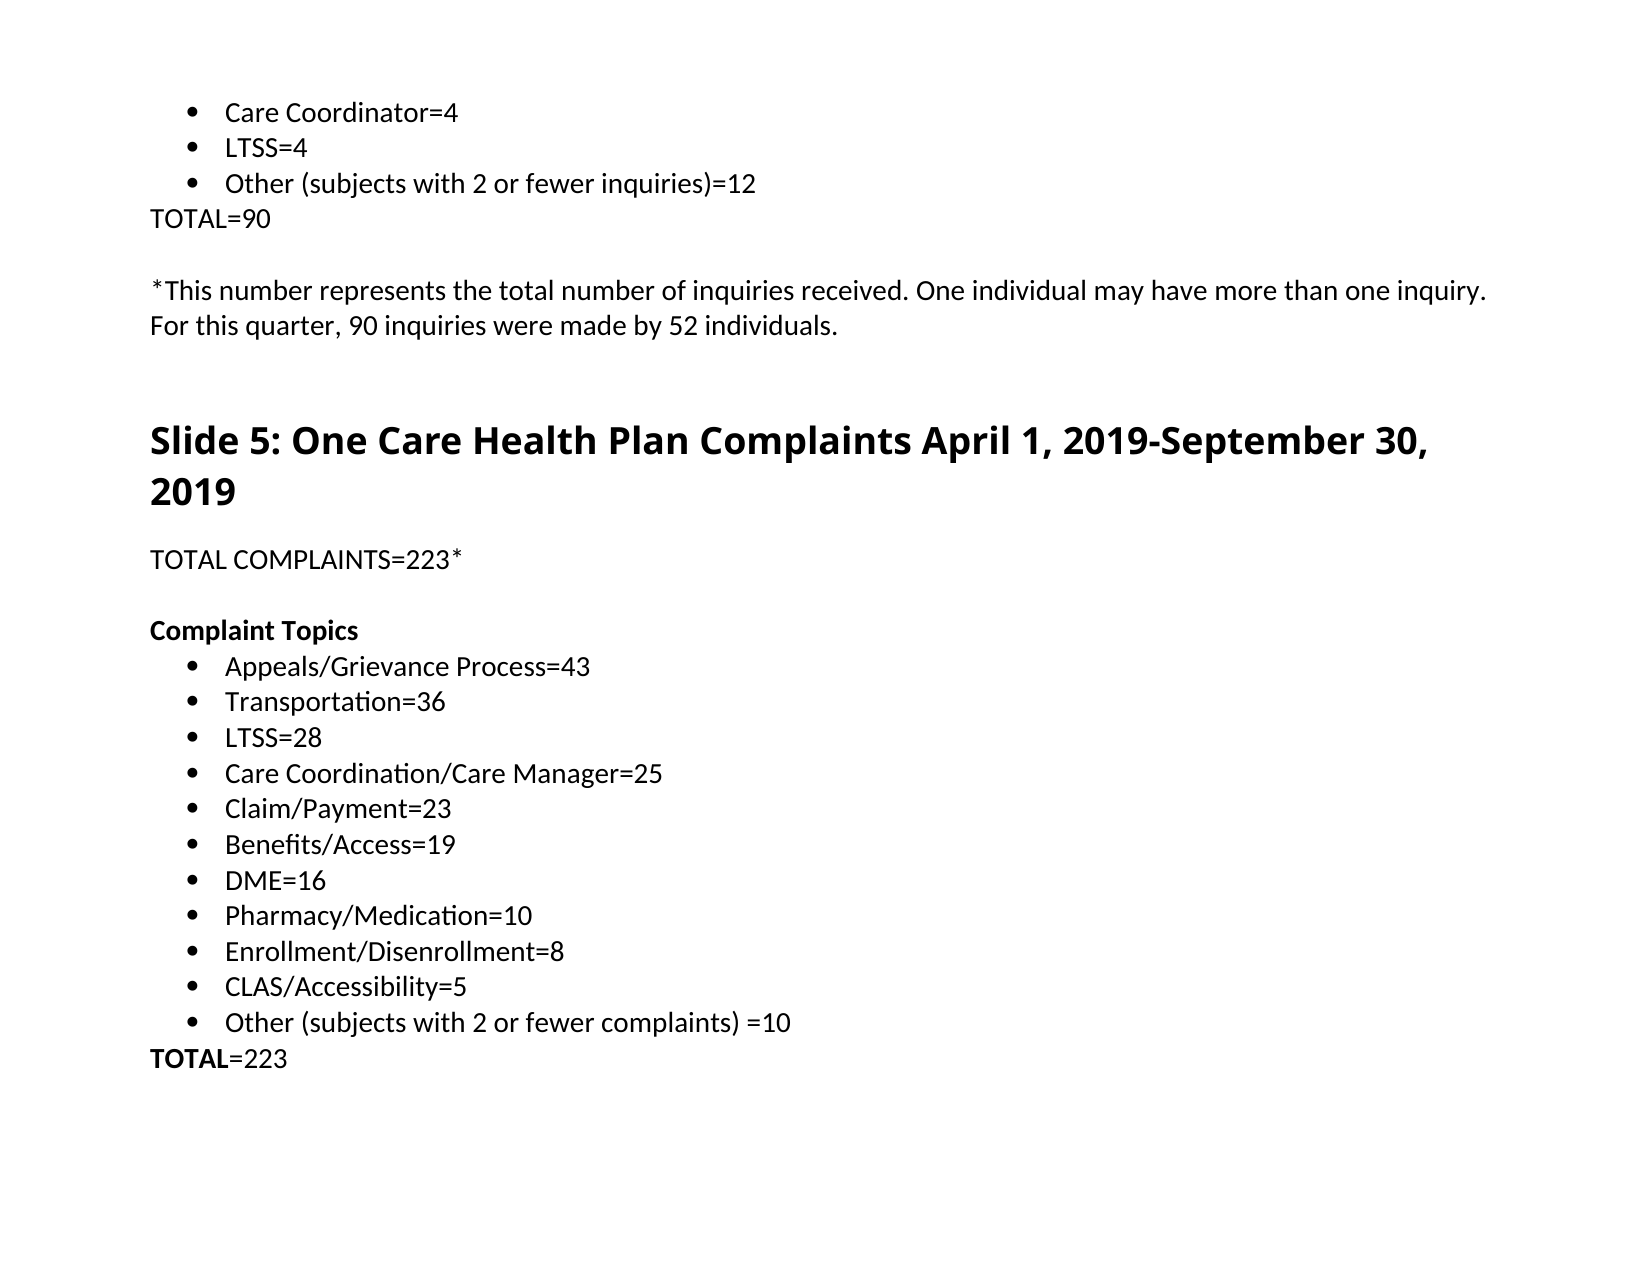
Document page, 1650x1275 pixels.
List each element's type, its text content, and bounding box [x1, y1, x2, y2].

list CLAS/Accessibility=5 [187, 968, 1509, 1004]
list Transportation=36 [187, 683, 1509, 719]
list LTSS=28 [187, 719, 1509, 755]
text TOTAL=223 [150, 1040, 1509, 1075]
list Claim/Payment=23 [187, 790, 1509, 826]
list Care Coordinator=4 [187, 94, 1509, 129]
list Enrollment/Disenrollment=8 [187, 933, 1509, 968]
list Care Coordination/Care Manager=25 [187, 755, 1509, 790]
list Other (subjects with 2 or fewer complaints) =10 [187, 1004, 1509, 1040]
list Pharmacy/Medication=10 [187, 897, 1509, 933]
list Appeals/Grievance Process=43 [187, 648, 1509, 683]
text TOTAL COMPLAINTS=223* [150, 541, 1509, 577]
list LTSS=4 [187, 129, 1509, 165]
subtitle Slide 5: One Care Health Plan Complaints April 1, 2019-September 30, 2019 [150, 414, 1509, 516]
list Other (subjects with 2 or fewer inquiries)=12 [187, 165, 1509, 201]
text TOTAL=90 [150, 201, 1509, 236]
list DME=16 [187, 862, 1509, 897]
text *This number represents the total number of inquiries received. One individual may have more than one inquiry. For this quarter, 90 inquiries were made by 52 individuals. [150, 272, 1509, 343]
text Complaint Topics [150, 612, 1509, 648]
list Benefits/Access=19 [187, 826, 1509, 862]
